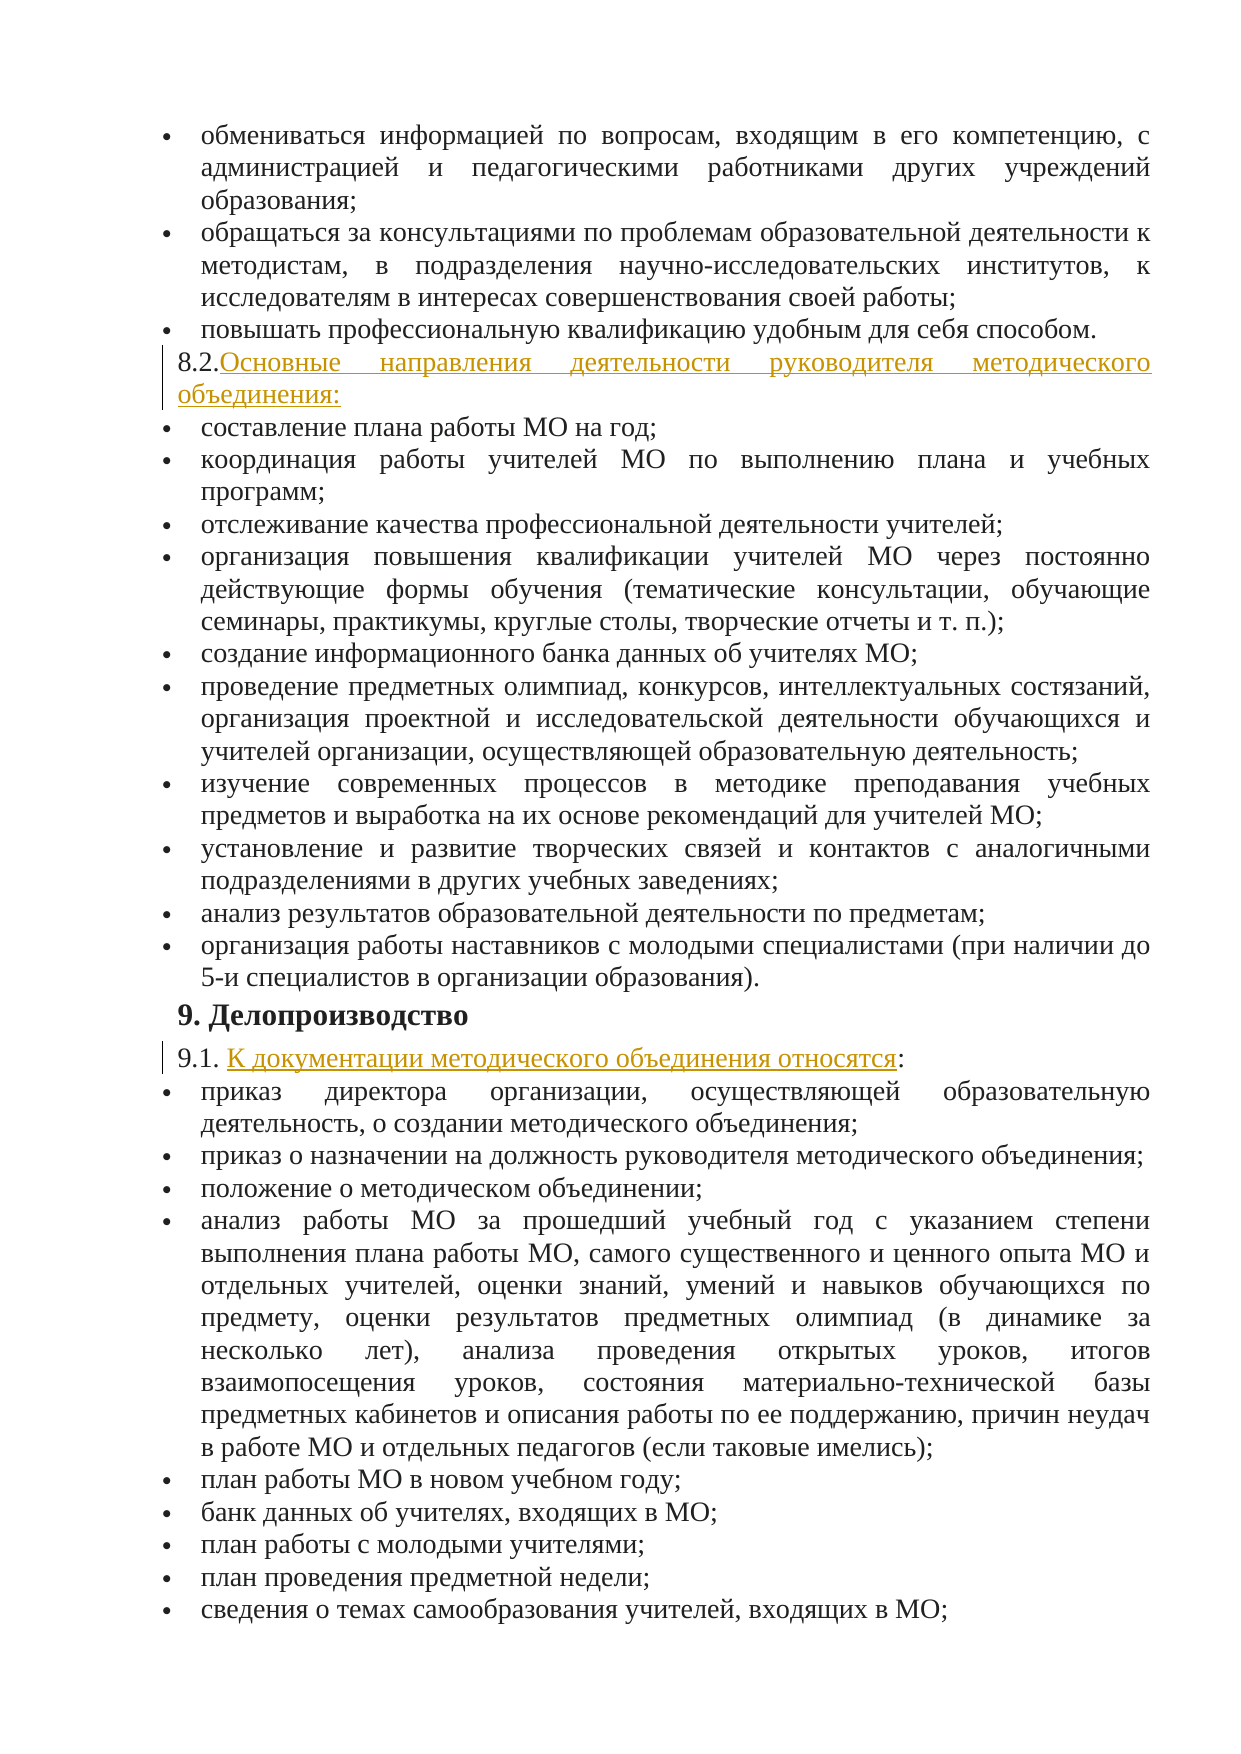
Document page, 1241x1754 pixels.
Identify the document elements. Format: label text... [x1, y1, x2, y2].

list план работы с молодыми учителями; [163, 1527, 1152, 1559]
list банк данных об учителях, входящих в МО; [163, 1495, 1152, 1527]
list анализ результатов образовательной деятельности по предметам; [163, 896, 1152, 928]
list координация работы учителей МО по выполнению плана и учебных программ; [163, 442, 1152, 507]
list отслеживание качества профессиональной деятельности учителей; [163, 507, 1152, 539]
list положение о методическом объединении; [163, 1171, 1152, 1203]
list организация повышения квалификации учителей МО через постоянно действующие формы обучения (тематические консультации, обучающие семинары, практикумы, круглые столы, творческие отчеты и т. п.); [163, 539, 1152, 636]
text 9. Делопроизводство [177, 993, 1152, 1032]
list план работы МО в новом учебном году; [163, 1462, 1152, 1495]
list установление и развитие творческих связей и контактов с аналогичными подразделениями в других учебных заведениях; [163, 831, 1152, 896]
list анализ работы МО за прошедший учебный год с указанием степени выполнения плана работы МО, самого существенного и ценного опыта МО и отдельных учителей, оценки знаний, умений и навыков обучающихся по предмету, оценки результатов предметных олимпиад (в динамике за несколько лет), анализа проведения открытых уроков, итогов взаимопосещения уроков, состояния материально-технической базы предметных кабинетов и описания работы по ее поддержанию, причин неудач в работе МО и отдельных педагогов (если таковые имелись); [163, 1203, 1152, 1462]
text 8.2. [177, 345, 1152, 410]
list сведения о темах самообразования учителей, входящих в МО; [163, 1592, 1152, 1624]
list составление плана работы МО на год; [163, 410, 1152, 442]
list изучение современных процессов в методике преподавания учебных предметов и выработка на их основе рекомендаций для учителей МО; [163, 766, 1152, 831]
list обращаться за консультациями по проблемам образовательной деятельности к методистам, в подразделения научно-исследовательских институтов, к исследователям в интересах совершенствования своей работы; [163, 215, 1152, 312]
list создание информационного банка данных об учителях МО; [163, 636, 1152, 669]
list повышать профессиональную квалификацию удобным для себя способом. [163, 312, 1152, 345]
text 9.1. : [177, 1041, 1152, 1074]
list проведение предметных олимпиад, конкурсов, интеллектуальных состязаний, организация проектной и исследовательской деятельности обучающихся и учителей организации, осуществляющей образовательную деятельность; [163, 669, 1152, 766]
list обмениваться информацией по вопросам, входящим в его компетенцию, с администрацией и педагогическими работниками других учреждений образования; [163, 118, 1152, 215]
list приказ директора организации, осуществляющей образовательную деятельность, о создании методического объединения; [163, 1074, 1152, 1138]
list организация работы наставников с молодыми специалистами (при наличии до 5-и специалистов в организации образования). [163, 928, 1152, 993]
list план проведения предметной недели; [163, 1559, 1152, 1592]
list приказ о назначении на должность руководителя методического объединения; [163, 1138, 1152, 1171]
